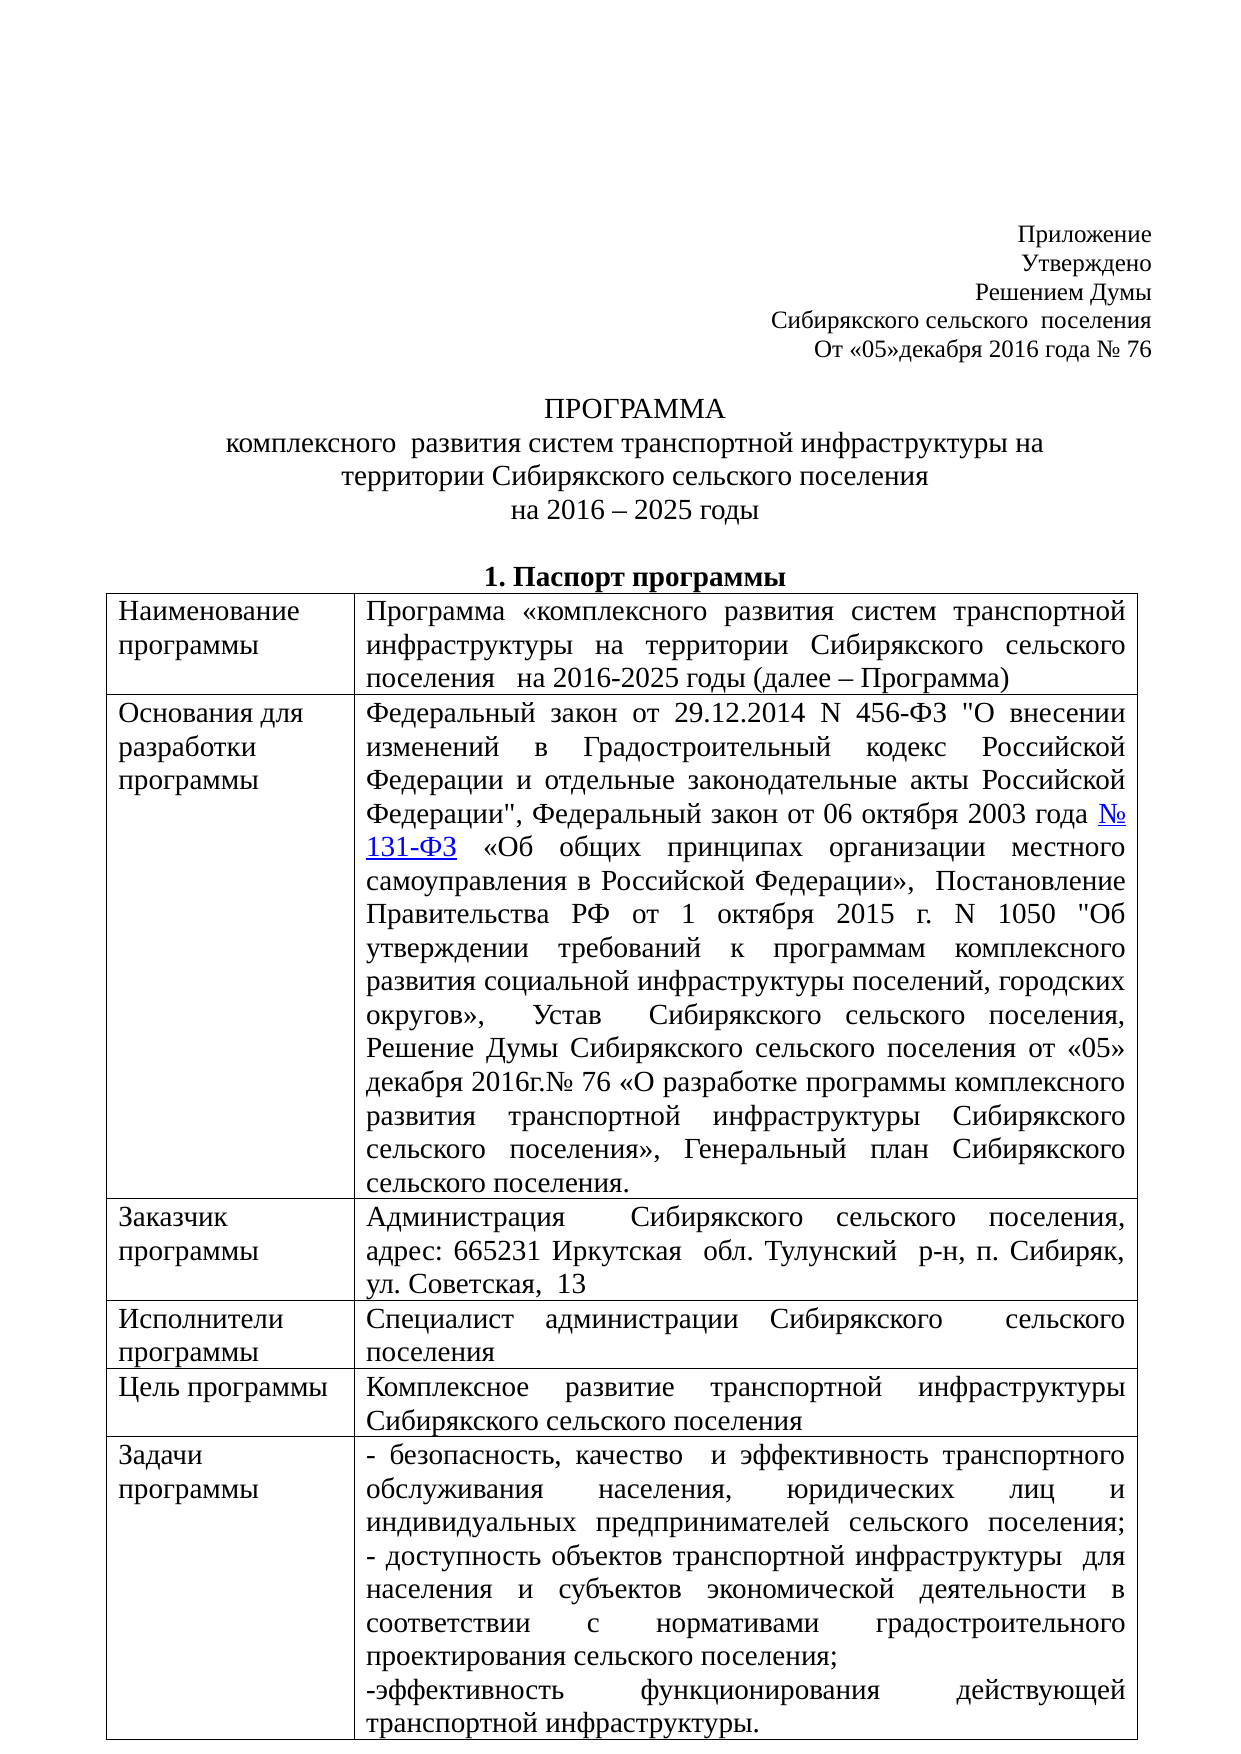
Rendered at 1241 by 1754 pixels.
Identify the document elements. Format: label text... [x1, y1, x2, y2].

text От «05»декабря 2016 года № 76 [118, 334, 1152, 363]
text на 2016 – 2025 годы [118, 492, 1152, 525]
table_cell Основания для разработки программы [107, 695, 354, 1198]
text территории Сибирякского сельского поселения [118, 458, 1152, 492]
table_cell Задачи программы [107, 1437, 354, 1739]
table_cell Заказчик программы [107, 1199, 354, 1300]
text комплексного развития систем транспортной инфраструктуры на [118, 425, 1152, 458]
table_header Программа «комплексного развития систем транспортной инфраструктуры на территории Сибирякского сельского поселения на 2016-2025 годы (далее – Программа) [355, 594, 1137, 694]
table_cell Администрация Сибирякского сельского поселения, адрес: 665231 Иркутская обл. Тулунский р-н, п. Сибиряк, ул. Советская, 13 [355, 1199, 1137, 1300]
table_cell Исполнители программы [107, 1301, 354, 1368]
text Приложение Утверждено [118, 219, 1152, 277]
table_cell Федеральный закон от 29.12.2014 N 456-ФЗ "О внесении изменений в Градостроительный кодекс Российской Федерации и отдельные законодательные акты Российской Федерации", Федеральный закон от 06 октября 2003 года № 131-ФЗ «Об общих принципах организации местного самоуправления в Российской Федерации», Постановление Правительства РФ от 1 октября 2015 г. N 1050 "Об утверждении требований к программам комплексного развития социальной инфраструктуры поселений, городских округов», Устав Сибирякского сельского поселения, Решение Думы Сибирякского сельского поселения от «05» декабря 2016г.№ 76 «О разработке программы комплексного развития транспортной инфраструктуры Сибирякского сельского поселения», Генеральный план Сибирякского сельского поселения. [355, 695, 1137, 1198]
text Сибирякского сельского поселения [118, 306, 1152, 334]
table_header Наименование программы [107, 594, 354, 694]
table_cell Цель программы [107, 1369, 354, 1436]
table_cell Комплексное развитие транспортной инфраструктуры Сибирякского сельского поселения [355, 1369, 1137, 1436]
text Решением Думы [118, 277, 1152, 306]
table_cell Специалист администрации Сибирякского сельского поселения [355, 1301, 1137, 1368]
text 1. Паспорт программы [118, 559, 1152, 592]
table_cell - безопасность, качество и эффективность транспортного обслуживания населения, юридических лиц и индивидуальных предпринимателей сельского поселения; - доступность объектов транспортной инфраструктуры для населения и субъектов экономической деятельности в соответствии с нормативами градостроительного проектирования сельского поселения; -эффективность функционирования действующей транспортной инфраструктуры. [355, 1437, 1137, 1739]
text ПРОГРАММА [118, 391, 1152, 425]
